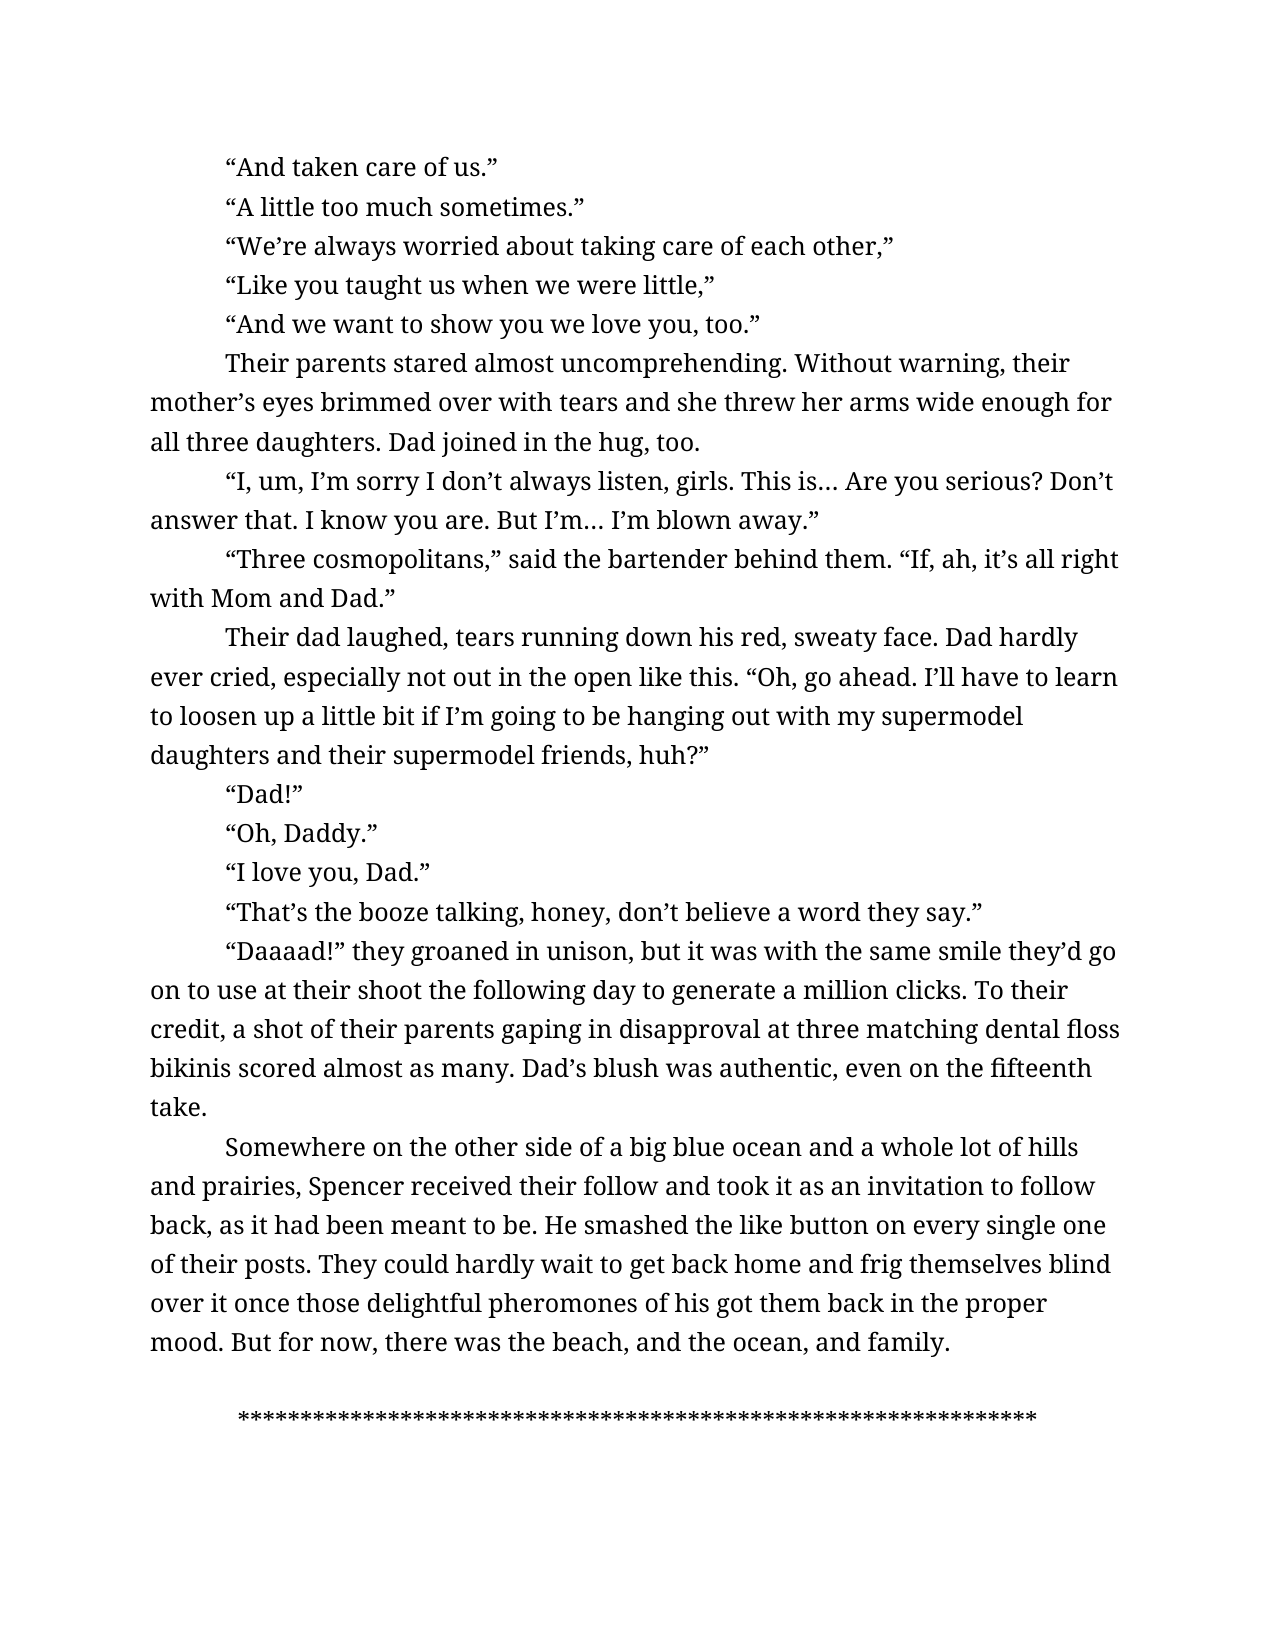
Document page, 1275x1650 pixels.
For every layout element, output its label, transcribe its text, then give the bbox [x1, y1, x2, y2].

text “We’re always worried about taking care of each other,” [150, 228, 1125, 262]
text Somewhere on the other side of a big blue ocean and a whole lot of hills and prairies, Spencer received their follow and took it as an invitation to follow back, as it had been meant to be. He smashed the like button on every single one of their posts. They could hardly wait to get back home and frig themselves blind over it once those delightful pheromones of his got them back in the proper mood. But for now, there was the beach, and the ocean, and family. [150, 1129, 1125, 1359]
text “And taken care of us.” [150, 150, 1125, 184]
text Their parents stared almost uncomprehending. Without warning, their mother’s eyes brimmed over with tears and she threw her arms wide enough for all three daughters. Dad joined in the hug, too. [150, 346, 1125, 458]
text “Dad!” [150, 777, 1125, 811]
text “I love you, Dad.” [150, 855, 1125, 889]
text “That’s the booze talking, honey, don’t believe a word they say.” [150, 894, 1125, 928]
text “Three cosmopolitans,” said the bartender behind them. “If, ah, it’s all right with Mom and Dad.” [150, 542, 1125, 615]
text **************************************************************** [150, 1403, 1125, 1437]
text “Like you taught us when we were little,” [150, 267, 1125, 302]
text “Daaaad!” they groaned in unison, but it was with the same smile they’d go on to use at their shoot the following day to generate a million clicks. To their credit, a shot of their parents gaping in disapproval at three matching dental floss bikinis scored almost as many. Dad’s blush was authentic, even on the fifteenth take. [150, 933, 1125, 1124]
text “And we want to show you we love you, too.” [150, 307, 1125, 341]
text “A little too much sometimes.” [150, 189, 1125, 223]
text “Oh, Daddy.” [150, 816, 1125, 850]
text Their dad laughed, tears running down his red, sweaty face. Dad hardly ever cried, especially not out in the open like this. “Oh, go ahead. I’ll have to learn to loosen up a little bit if I’m going to be hanging out with my supermodel daughters and their supermodel friends, huh?” [150, 620, 1125, 772]
text “I, um, I’m sorry I don’t always listen, girls. This is… Are you serious? Don’t answer that. I know you are. But I’m… I’m blown away.” [150, 463, 1125, 537]
